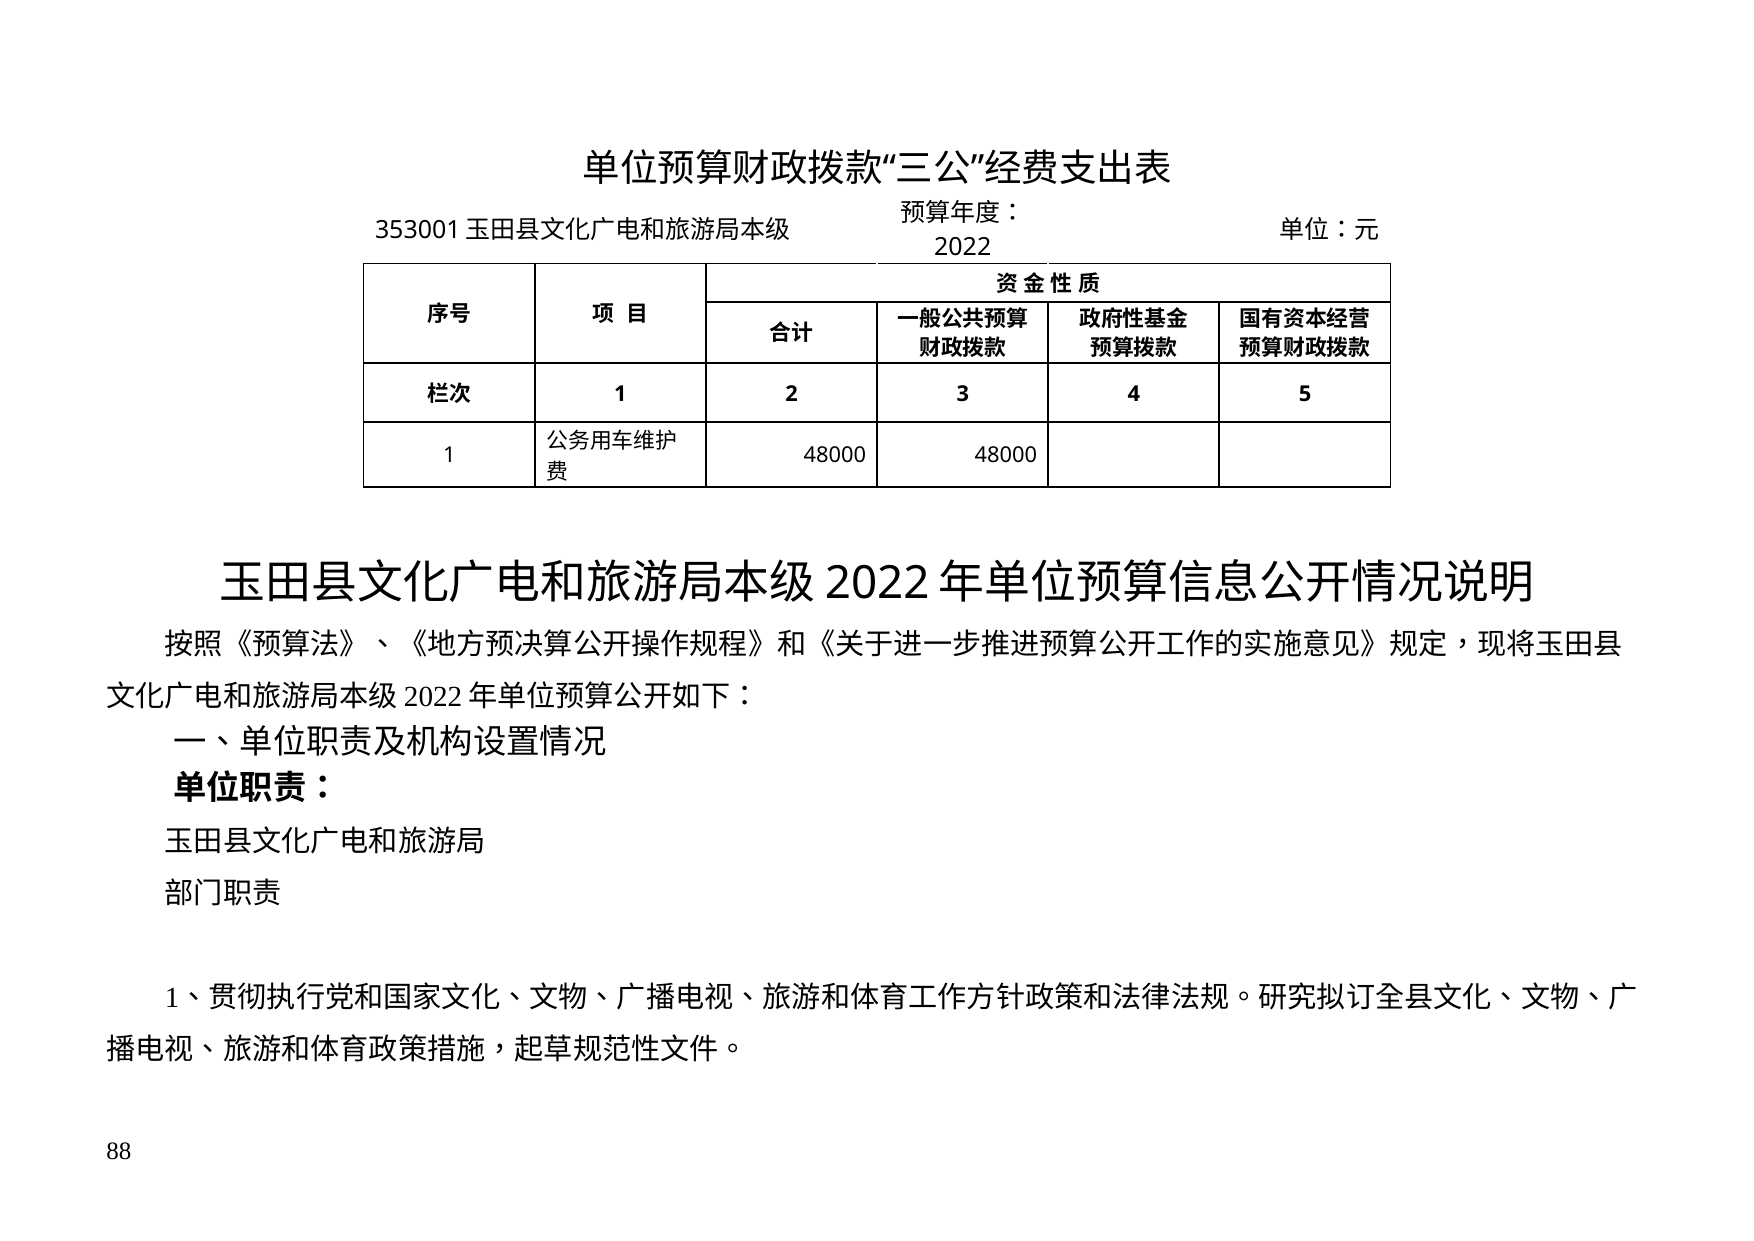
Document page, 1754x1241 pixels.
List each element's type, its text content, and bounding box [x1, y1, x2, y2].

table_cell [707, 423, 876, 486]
text 单位预算财政拨款“三公”经费支出表 [106, 142, 1648, 193]
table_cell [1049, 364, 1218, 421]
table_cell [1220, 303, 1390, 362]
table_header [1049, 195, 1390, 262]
text 玉田县文化广电和旅游局本级2022年单位预算信息公开情况说明 [106, 550, 1648, 612]
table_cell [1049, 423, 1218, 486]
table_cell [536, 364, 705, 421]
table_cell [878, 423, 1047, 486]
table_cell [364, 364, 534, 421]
text 一、单位职责及机构设置情况 [106, 718, 1648, 763]
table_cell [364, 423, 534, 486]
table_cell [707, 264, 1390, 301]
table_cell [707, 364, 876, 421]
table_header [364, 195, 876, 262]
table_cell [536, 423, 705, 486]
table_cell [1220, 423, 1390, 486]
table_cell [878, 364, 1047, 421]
text 1、贯彻执行党和国家文化、文物、广播电视、旅游和体育工作方针政策和法律法规。研究拟订全县文化、文物、广播电视、旅游和体育政策措施，起草规范性文件。 [106, 966, 1648, 1070]
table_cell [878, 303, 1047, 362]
text 按照《预算法》、《地方预决算公开操作规程》和《关于进一步推进预算公开工作的实施意见》规定，现将玉田县文化广电和旅游局本级2022年单位预算公开如下： [106, 612, 1648, 717]
text 单位职责： [106, 764, 1648, 809]
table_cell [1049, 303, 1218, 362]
text 玉田县文化广电和旅游局 [106, 809, 1648, 862]
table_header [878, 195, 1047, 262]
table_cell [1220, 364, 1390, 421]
text 部门职责 [106, 862, 1648, 914]
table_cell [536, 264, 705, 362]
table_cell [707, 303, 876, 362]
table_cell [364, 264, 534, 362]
